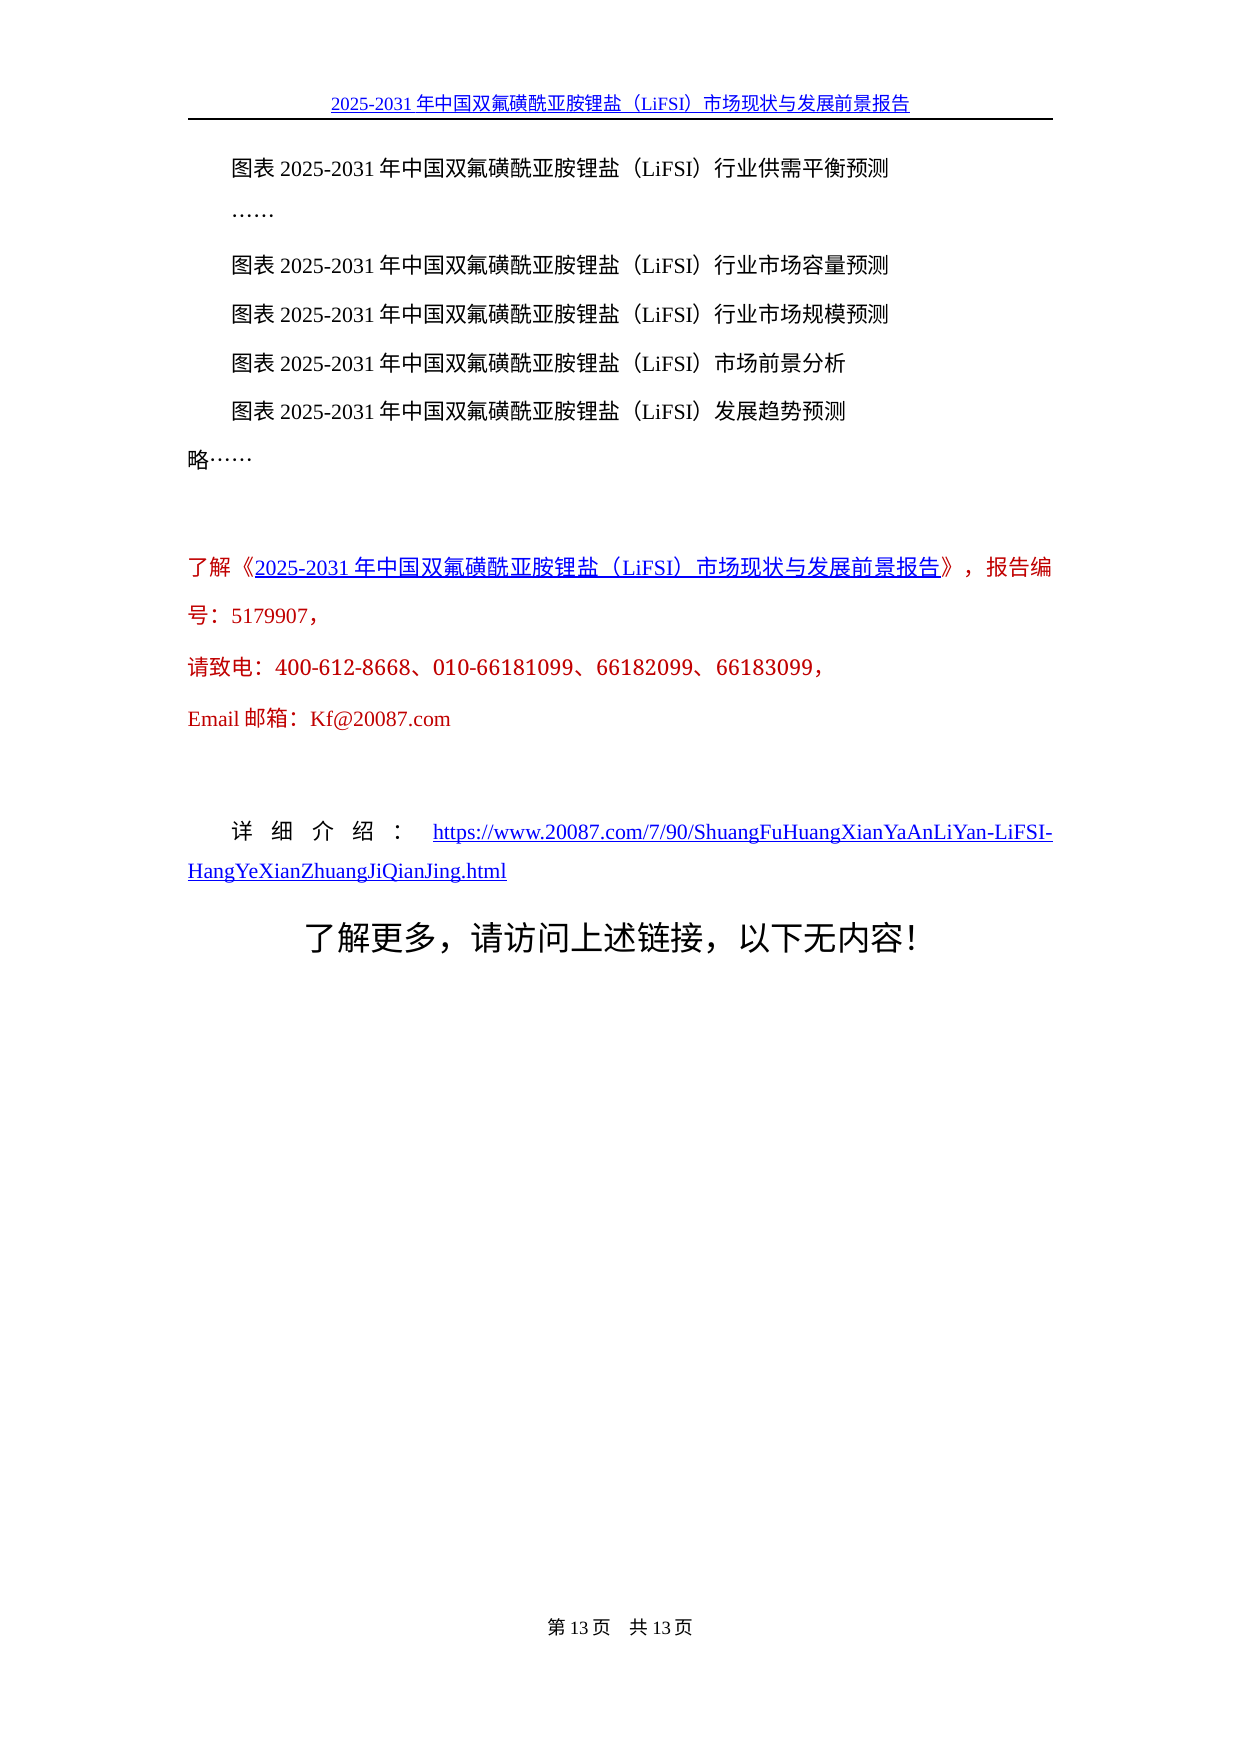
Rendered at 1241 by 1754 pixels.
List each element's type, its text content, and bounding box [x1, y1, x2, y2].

text 详细介绍：https://www.20087.com/7/90/ShuangFuHuangXianYaAnLiYan-LiFSI-HangYeXianZhuangJiQianJing.html [187, 814, 1053, 887]
text 请致电：400-612-8668、010-66181099、66182099、66183099， [187, 649, 1053, 682]
text Email邮箱：Kf@20087.com [187, 701, 1053, 733]
text 了解《2025-2031年中国双氟磺酰亚胺锂盐（LiFSI）市场现状与发展前景报告》，报告编号：5179907， [187, 549, 1053, 630]
title 了解更多，请访问上述链接，以下无内容！ [187, 903, 1053, 968]
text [187, 150, 1053, 475]
